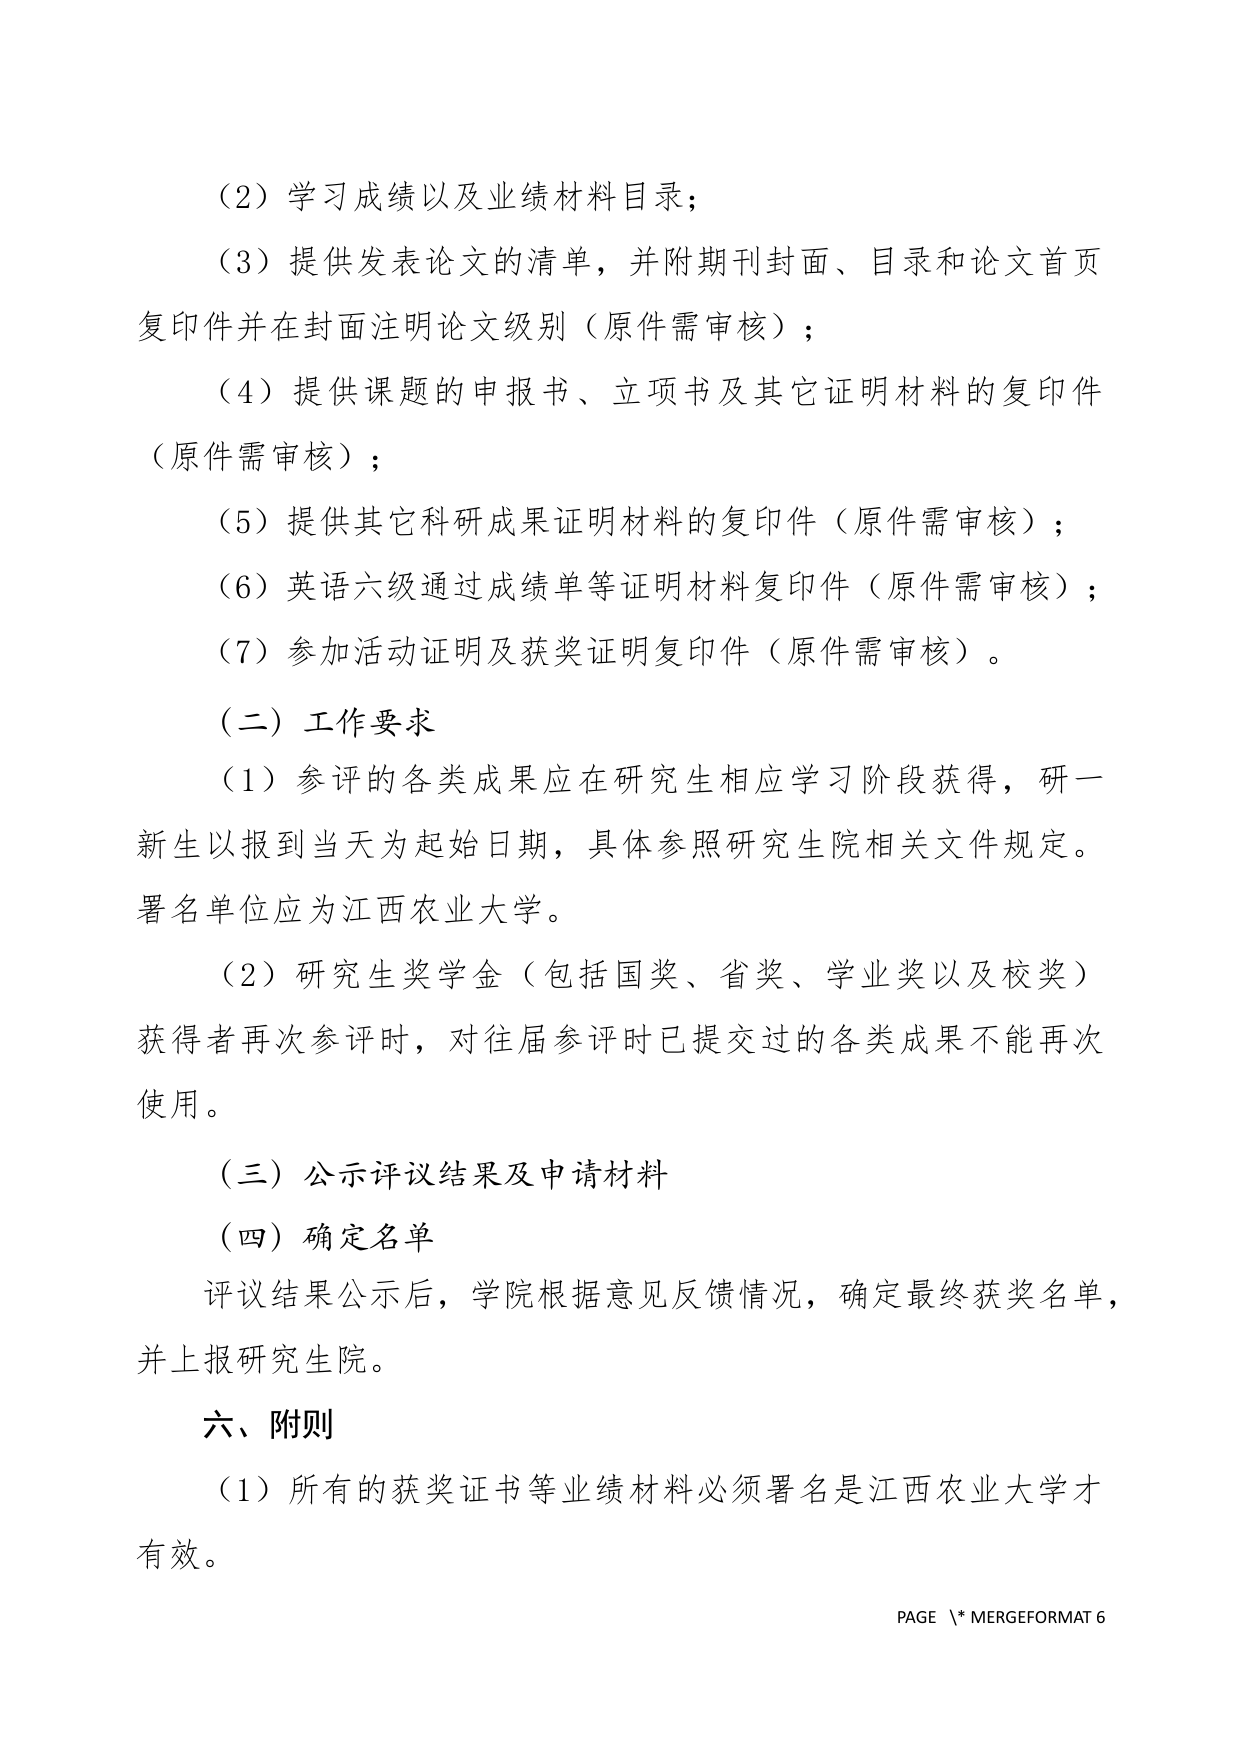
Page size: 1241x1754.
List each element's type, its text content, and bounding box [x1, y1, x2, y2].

text （4）提供课题的申报书、立项书及其它证明材料的复印件（原件需审核）； [135, 357, 1106, 487]
text （6）英语六级通过成绩单等证明材料复印件（原件需审核）； [135, 552, 1106, 617]
text （7）参加活动证明及获奖证明复印件（原件需审核）。 [135, 617, 1106, 682]
subtitle （三）公示评议结果及申请材料 [135, 1134, 1106, 1197]
text （1）参评的各类成果应在研究生相应学习阶段获得，研一新生以报到当天为起始日期，具体参照研究生院相关文件规定。署名单位应为江西农业大学。 [135, 744, 1106, 939]
text （1）所有的获奖证书等业绩材料必须署名是江西农业大学才有效。 [135, 1454, 1106, 1584]
subtitle （二）工作要求 [135, 682, 1106, 744]
text （3）提供发表论文的清单，并附期刊封面、目录和论文首页复印件并在封面注明论文级别（原件需审核）； [135, 227, 1106, 357]
text （5）提供其它科研成果证明材料的复印件（原件需审核）； [135, 487, 1106, 552]
text （2）学习成绩以及业绩材料目录； [135, 162, 1106, 227]
text （2）研究生奖学金（包括国奖、省奖、学业奖以及校奖）获得者再次参评时，对往届参评时已提交过的各类成果不能再次使用。 [135, 939, 1106, 1134]
text 评议结果公示后，学院根据意见反馈情况，确定最终获奖名单，并上报研究生院。 [135, 1259, 1106, 1389]
text 六、附则 [135, 1389, 1106, 1454]
subtitle （四）确定名单 [135, 1197, 1106, 1259]
